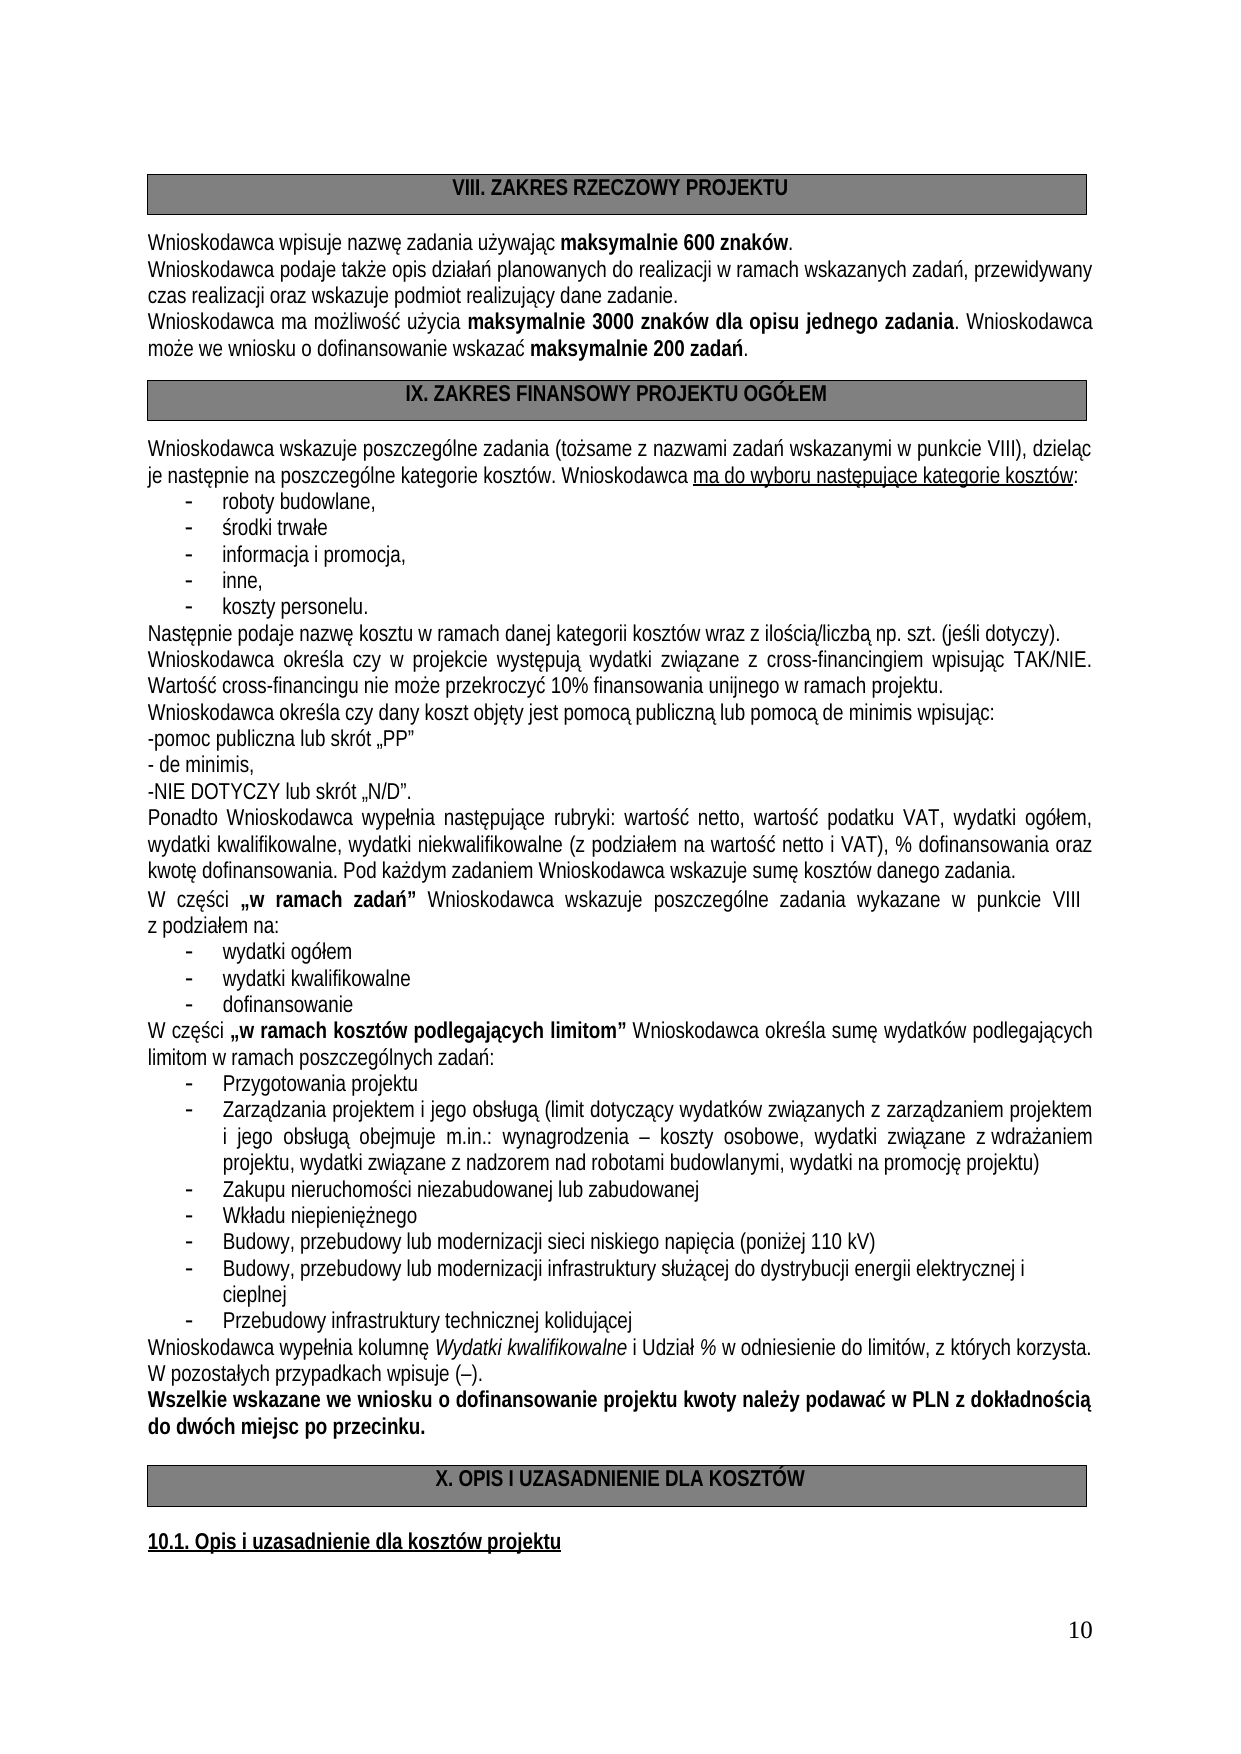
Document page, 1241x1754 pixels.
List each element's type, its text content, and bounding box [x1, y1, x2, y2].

text IX. ZAKRES FINANSOWY PROJEKTU OGÓŁEM [148, 380, 1092, 406]
list Budowy, przebudowy lub modernizacji infrastruktury służącej do dystrybucji energii elektrycznej i cieplnej [185, 1254, 1092, 1307]
list Przebudowy infrastruktury technicznej kolidującej [185, 1307, 1092, 1334]
text Wnioskodawca ma możliwość użycia maksymalnie 3000 znaków dla opisu jednego zadania. Wnioskodawca może we wniosku o dofinansowanie wskazać maksymalnie 200 zadań. [148, 308, 1092, 361]
text 10.1. Opis i uzasadnienie dla kosztów projektu [148, 1528, 1092, 1554]
list dofinansowanie [185, 991, 1092, 1017]
text -pomoc publiczna lub skrót „PP” [148, 725, 1092, 751]
text Wszelkie wskazane we wniosku o dofinansowanie projektu kwoty należy podawać w PLN z dokładnością do dwóch miejsc po przecinku. [148, 1386, 1092, 1439]
text X. OPIS I UZASADNIENIE DLA KOSZTÓW [148, 1465, 1092, 1492]
text W części „w ramach zadań” Wnioskodawca wskazuje poszczególne zadania wykazane w punkcie VIII z podziałem na: [148, 886, 1092, 938]
text Wnioskodawca wypełnia kolumnę Wydatki kwalifikowalne i Udział % w odniesienie do limitów, z których korzysta. W pozostałych przypadkach wpisuje (–). [148, 1334, 1092, 1386]
list Przygotowania projektu [185, 1070, 1092, 1096]
list wydatki ogółem [185, 938, 1092, 965]
list wydatki kwalifikowalne [185, 965, 1092, 991]
list inne, [185, 567, 1092, 593]
list Zarządzania projektem i jego obsługą (limit dotyczący wydatków związanych z zarządzaniem projektem i jego obsługą obejmuje m.in.: wynagrodzenia – koszty osobowe, wydatki związane z wdrażaniem projektu, wydatki związane z nadzorem nad robotami budowlanymi, wydatki na promocję projektu) [185, 1096, 1092, 1176]
list Zakupu nieruchomości niezabudowanej lub zabudowanej [185, 1176, 1092, 1202]
text Wnioskodawca wpisuje nazwę zadania używając maksymalnie 600 znaków. [148, 229, 1092, 256]
list roboty budowlane, [185, 488, 1092, 514]
text Wnioskodawca określa czy dany koszt objęty jest pomocą publiczną lub pomocą de minimis wpisując: [148, 699, 1092, 725]
text -NIE DOTYCZY lub skrót „N/D”. [148, 778, 1092, 804]
text Wnioskodawca wskazuje poszczególne zadania (tożsame z nazwami zadań wskazanymi w punkcie VIII), dzieląc je następnie na poszczególne kategorie kosztów. Wnioskodawca ma do wyboru następujące kategorie kosztów: [148, 435, 1092, 488]
text Wnioskodawca określa czy w projekcie występują wydatki związane z cross-financingiem wpisując TAK/NIE. Wartość cross-financingu nie może przekroczyć 10% finansowania unijnego w ramach projektu. [148, 646, 1092, 699]
text Następnie podaje nazwę kosztu w ramach danej kategorii kosztów wraz z ilością/liczbą np. szt. (jeśli dotyczy). [148, 620, 1092, 646]
text W części „w ramach kosztów podlegających limitom” Wnioskodawca określa sumę wydatków podlegających limitom w ramach poszczególnych zadań: [148, 1017, 1092, 1070]
list środki trwałe [185, 514, 1092, 541]
text VIII. ZAKRES RZECZOWY PROJEKTU [148, 174, 1092, 200]
text Wnioskodawca podaje także opis działań planowanych do realizacji w ramach wskazanych zadań, przewidywany czas realizacji oraz wskazuje podmiot realizujący dane zadanie. [148, 256, 1092, 308]
list Budowy, przebudowy lub modernizacji sieci niskiego napięcia (poniżej 110 kV) [185, 1228, 1092, 1254]
text - de minimis, [148, 751, 1092, 778]
list koszty personelu. [185, 593, 1092, 620]
list informacja i promocja, [185, 541, 1092, 567]
list Wkładu niepieniężnego [185, 1202, 1092, 1228]
text Ponadto Wnioskodawca wypełnia następujące rubryki: wartość netto, wartość podatku VAT, wydatki ogółem, wydatki kwalifikowalne, wydatki niekwalifikowalne (z podziałem na wartość netto i VAT), % dofinansowania oraz kwotę dofinansowania. Pod każdym zadaniem Wnioskodawca wskazuje sumę kosztów danego zadania. [148, 804, 1092, 883]
